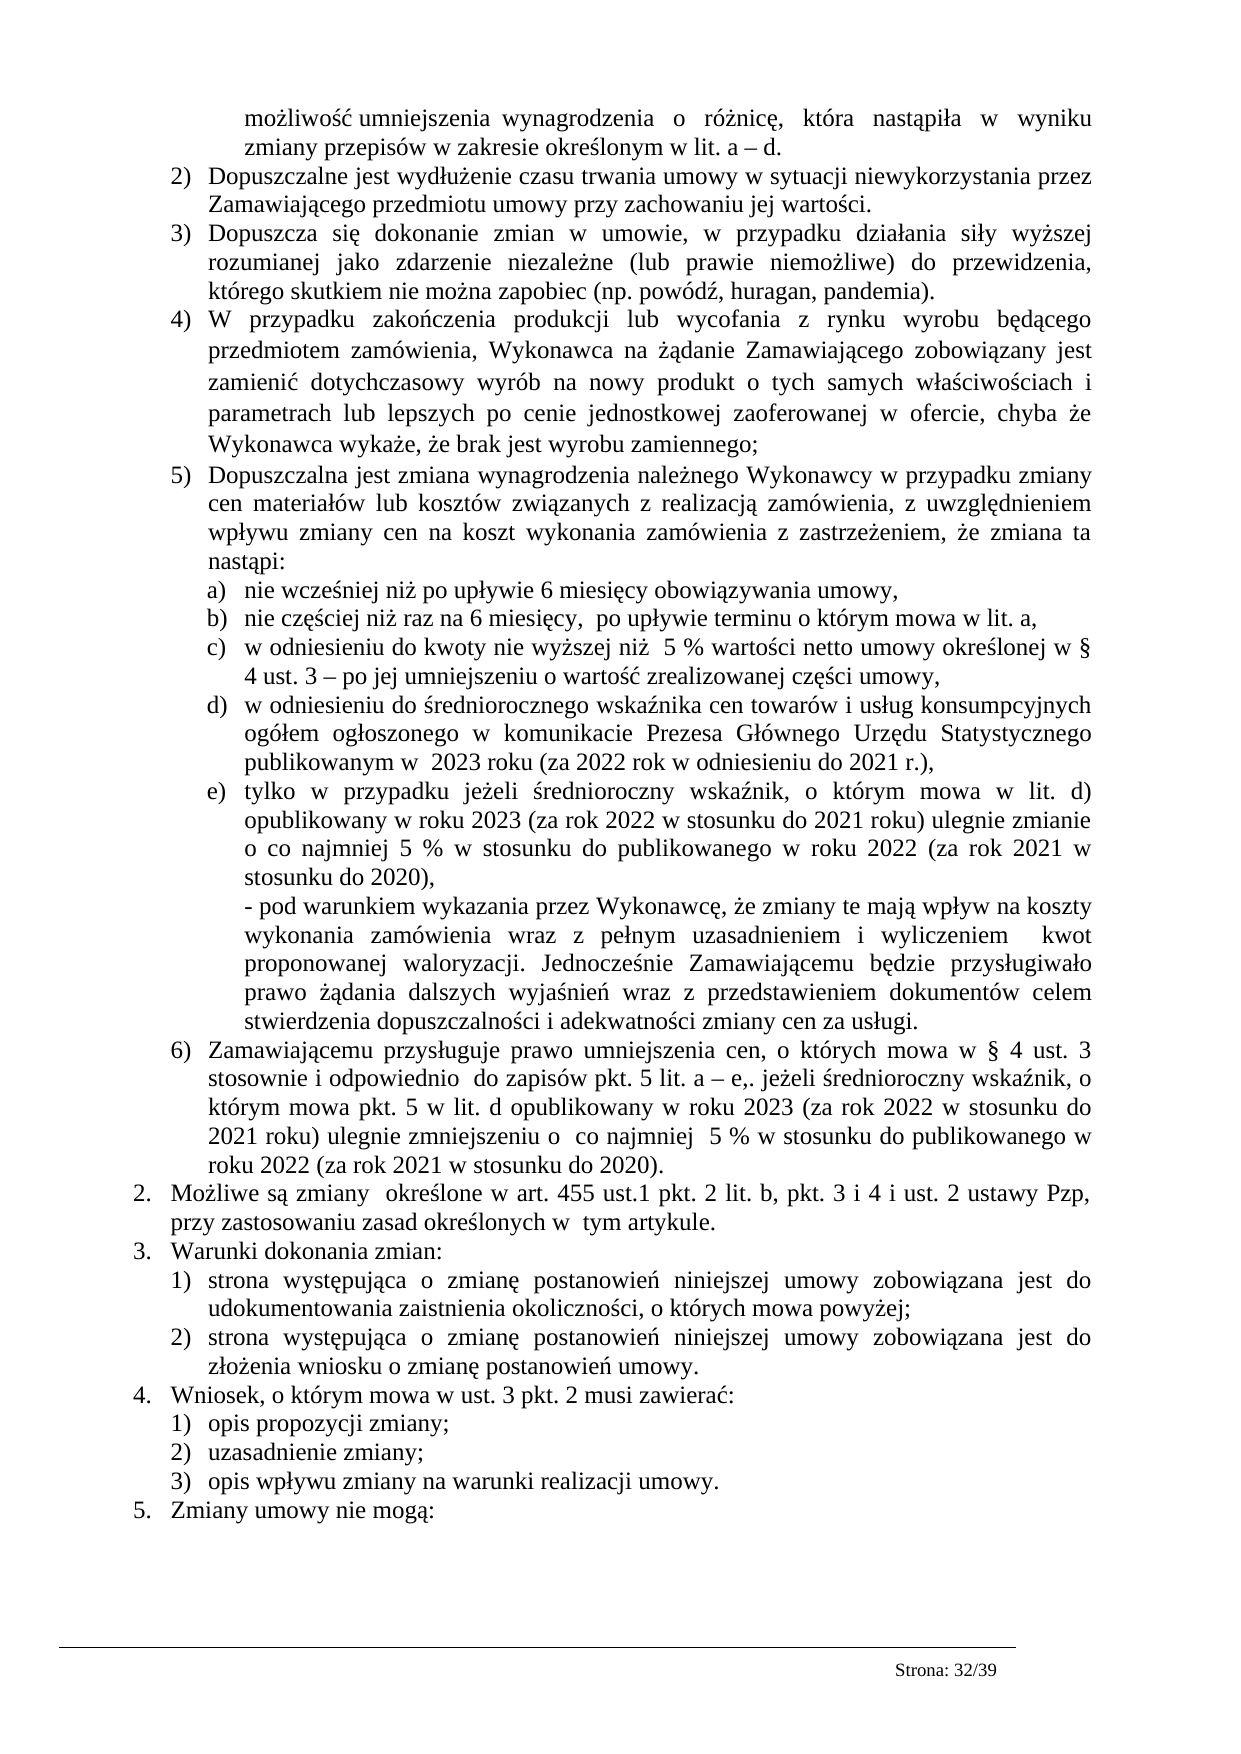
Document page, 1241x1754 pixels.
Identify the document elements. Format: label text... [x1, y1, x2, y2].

list strona występująca o zmianę postanowień niniejszej umowy zobowiązana jest do udokumentowania zaistnienia okoliczności, o których mowa powyżej; [170, 1265, 1092, 1322]
text - pod warunkiem wykazania przez Wykonawcę, że zmiany te mają wpływ na koszty wykonania zamówienia wraz z pełnym uzasadnieniem i wyliczeniem kwot proponowanej waloryzacji. Jednocześnie Zamawiającemu będzie przysługiwało prawo żądania dalszych wyjaśnień wraz z przedstawieniem dokumentów celem stwierdzenia dopuszczalności i adekwatności zmiany cen za usługi. [244, 891, 1092, 1035]
list w odniesieniu do kwoty nie wyższej niż 5 % wartości netto umowy określonej w § 4 ust. 3 – po jej umniejszeniu o wartość zrealizowanej części umowy, [207, 632, 1092, 690]
list Zmiany umowy nie mogą: [133, 1495, 1092, 1523]
list Zamawiającemu przysługuje prawo umniejszenia cen, o których mowa w § 4 ust. 3 stosownie i odpowiednio do zapisów pkt. 5 lit. a – e,. jeżeli średnioroczny wskaźnik, o którym mowa pkt. 5 w lit. d opublikowany w roku 2023 (za rok 2022 w stosunku do 2021 roku) ulegnie zmniejszeniu o co najmniej 5 % w stosunku do publikowanego w roku 2022 (za rok 2021 w stosunku do 2020). [170, 1035, 1092, 1178]
list Warunki dokonania zmian: [133, 1236, 1092, 1265]
list w odniesieniu do średniorocznego wskaźnika cen towarów i usług konsumpcyjnych ogółem ogłoszonego w komunikacie Prezesa Głównego Urzędu Statystycznego publikowanym w 2023 roku (za 2022 rok w odniesieniu do 2021 r.), [207, 690, 1092, 776]
list nie częściej niż raz na 6 miesięcy, po upływie terminu o którym mowa w lit. a, [207, 603, 1092, 632]
list tylko w przypadku jeżeli średnioroczny wskaźnik, o którym mowa w lit. d) opublikowany w roku 2023 (za rok 2022 w stosunku do 2021 roku) ulegnie zmianie o co najmniej 5 % w stosunku do publikowanego w roku 2022 (za rok 2021 w stosunku do 2020), [207, 776, 1092, 891]
list Możliwe są zmiany określone w art. 455 ust.1 pkt. 2 lit. b, pkt. 3 i 4 i ust. 2 ustawy Pzp, przy zastosowaniu zasad określonych w tym artykule. [133, 1178, 1092, 1236]
list Dopuszczalna jest zmiana wynagrodzenia należnego Wykonawcy w przypadku zmiany cen materiałów lub kosztów związanych z realizacją zamówienia, z uwzględnieniem wpływu zmiany cen na koszt wykonania zamówienia z zastrzeżeniem, że zmiana ta nastąpi: [170, 460, 1092, 575]
list Dopuszcza się dokonanie zmian w umowie, w przypadku działania siły wyższej rozumianej jako zdarzenie niezależne (lub prawie niemożliwe) do przewidzenia, którego skutkiem nie można zapobiec (np. powódź, huragan, pandemia). [170, 218, 1092, 304]
list uzasadnienie zmiany; [170, 1437, 1092, 1466]
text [244, 103, 1092, 161]
list opis propozycji zmiany; [170, 1408, 1092, 1437]
list opis wpływu zmiany na warunki realizacji umowy. [170, 1466, 1092, 1495]
list W przypadku zakończenia produkcji lub wycofania z rynku wyrobu będącego przedmiotem zamówienia, Wykonawca na żądanie Zamawiającego zobowiązany jest zamienić dotychczasowy wyrób na nowy produkt o tych samych właściwościach i parametrach lub lepszych po cenie jednostkowej zaoferowanej w ofercie, chyba że Wykonawca wykaże, że brak jest wyrobu zamiennego; [170, 304, 1092, 457]
list Dopuszczalne jest wydłużenie czasu trwania umowy w sytuacji niewykorzystania przez Zamawiającego przedmiotu umowy przy zachowaniu jej wartości. [170, 161, 1092, 218]
list Wniosek, o którym mowa w ust. 3 pkt. 2 musi zawierać: [133, 1380, 1092, 1408]
list nie wcześniej niż po upływie 6 miesięcy obowiązywania umowy, [207, 575, 1092, 603]
list strona występująca o zmianę postanowień niniejszej umowy zobowiązana jest do złożenia wniosku o zmianę postanowień umowy. [170, 1322, 1092, 1380]
